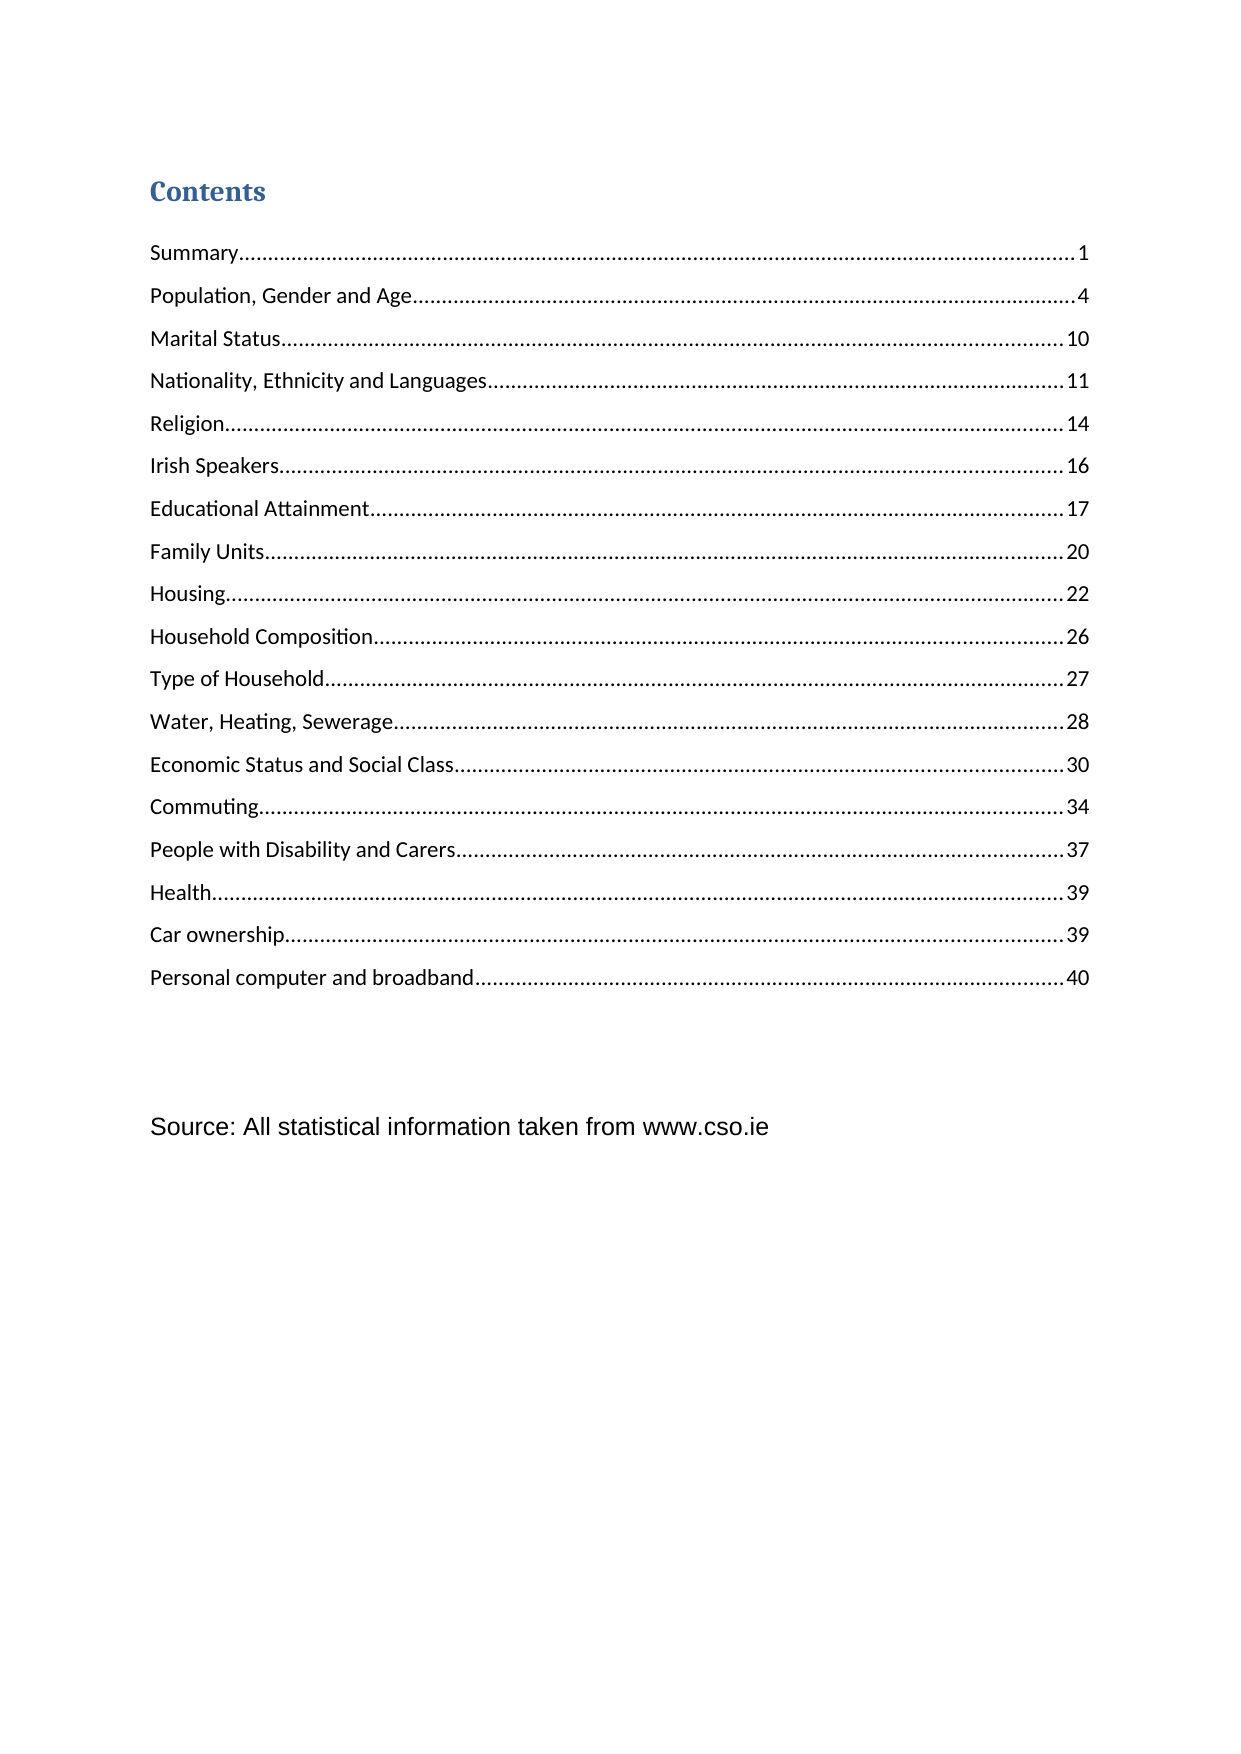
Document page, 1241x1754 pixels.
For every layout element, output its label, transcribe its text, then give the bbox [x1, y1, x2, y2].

text Source: All statistical information taken from www.cso.ie [150, 1112, 1090, 1141]
